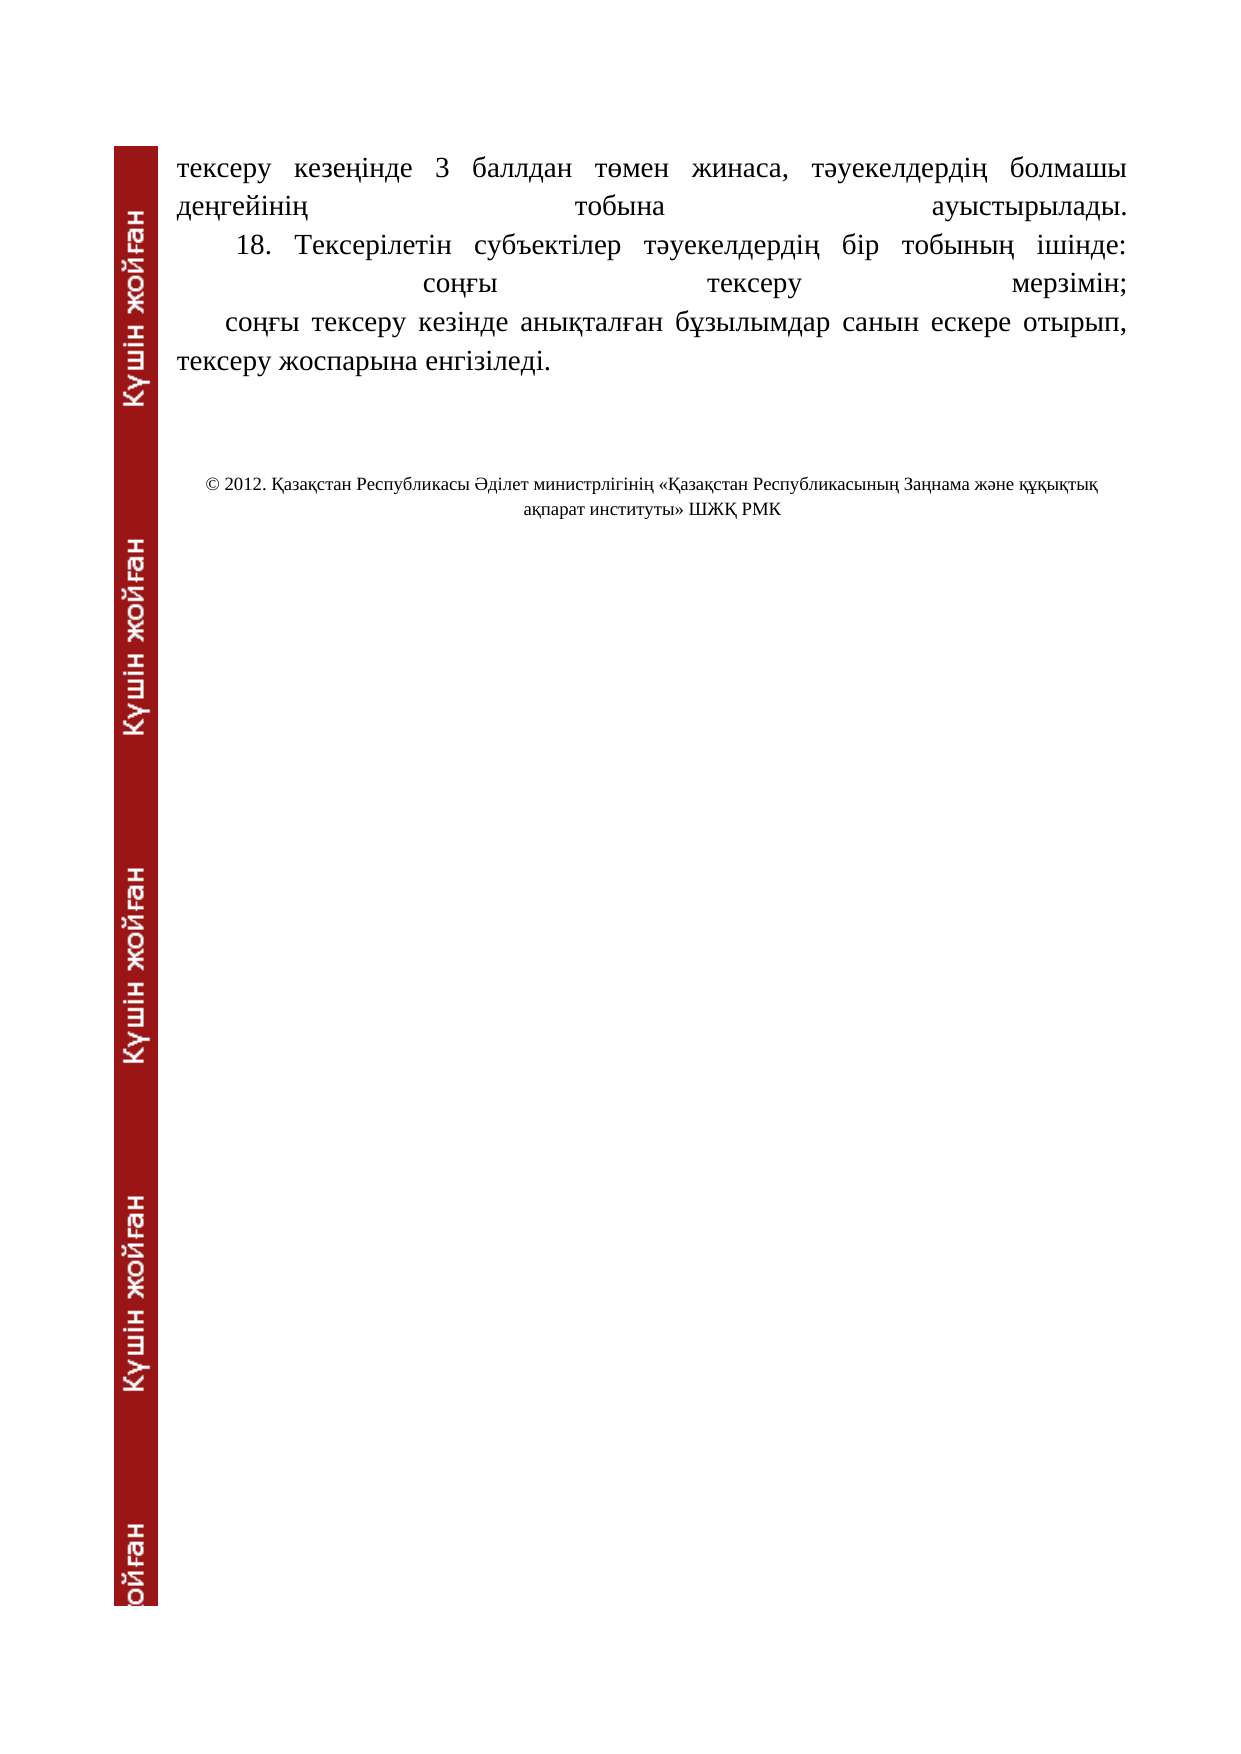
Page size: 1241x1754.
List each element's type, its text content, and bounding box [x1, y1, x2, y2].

picture [114, 376, 158, 473]
picture [114, 519, 158, 1606]
text © 2012. Қазақстан Республикасы Әділет министрлігінің «Қазақстан Республикасының Заңнама және құқықтық ақпарат институты» ШЖҚ РМК [112, 473, 1128, 519]
picture [114, 146, 158, 150]
